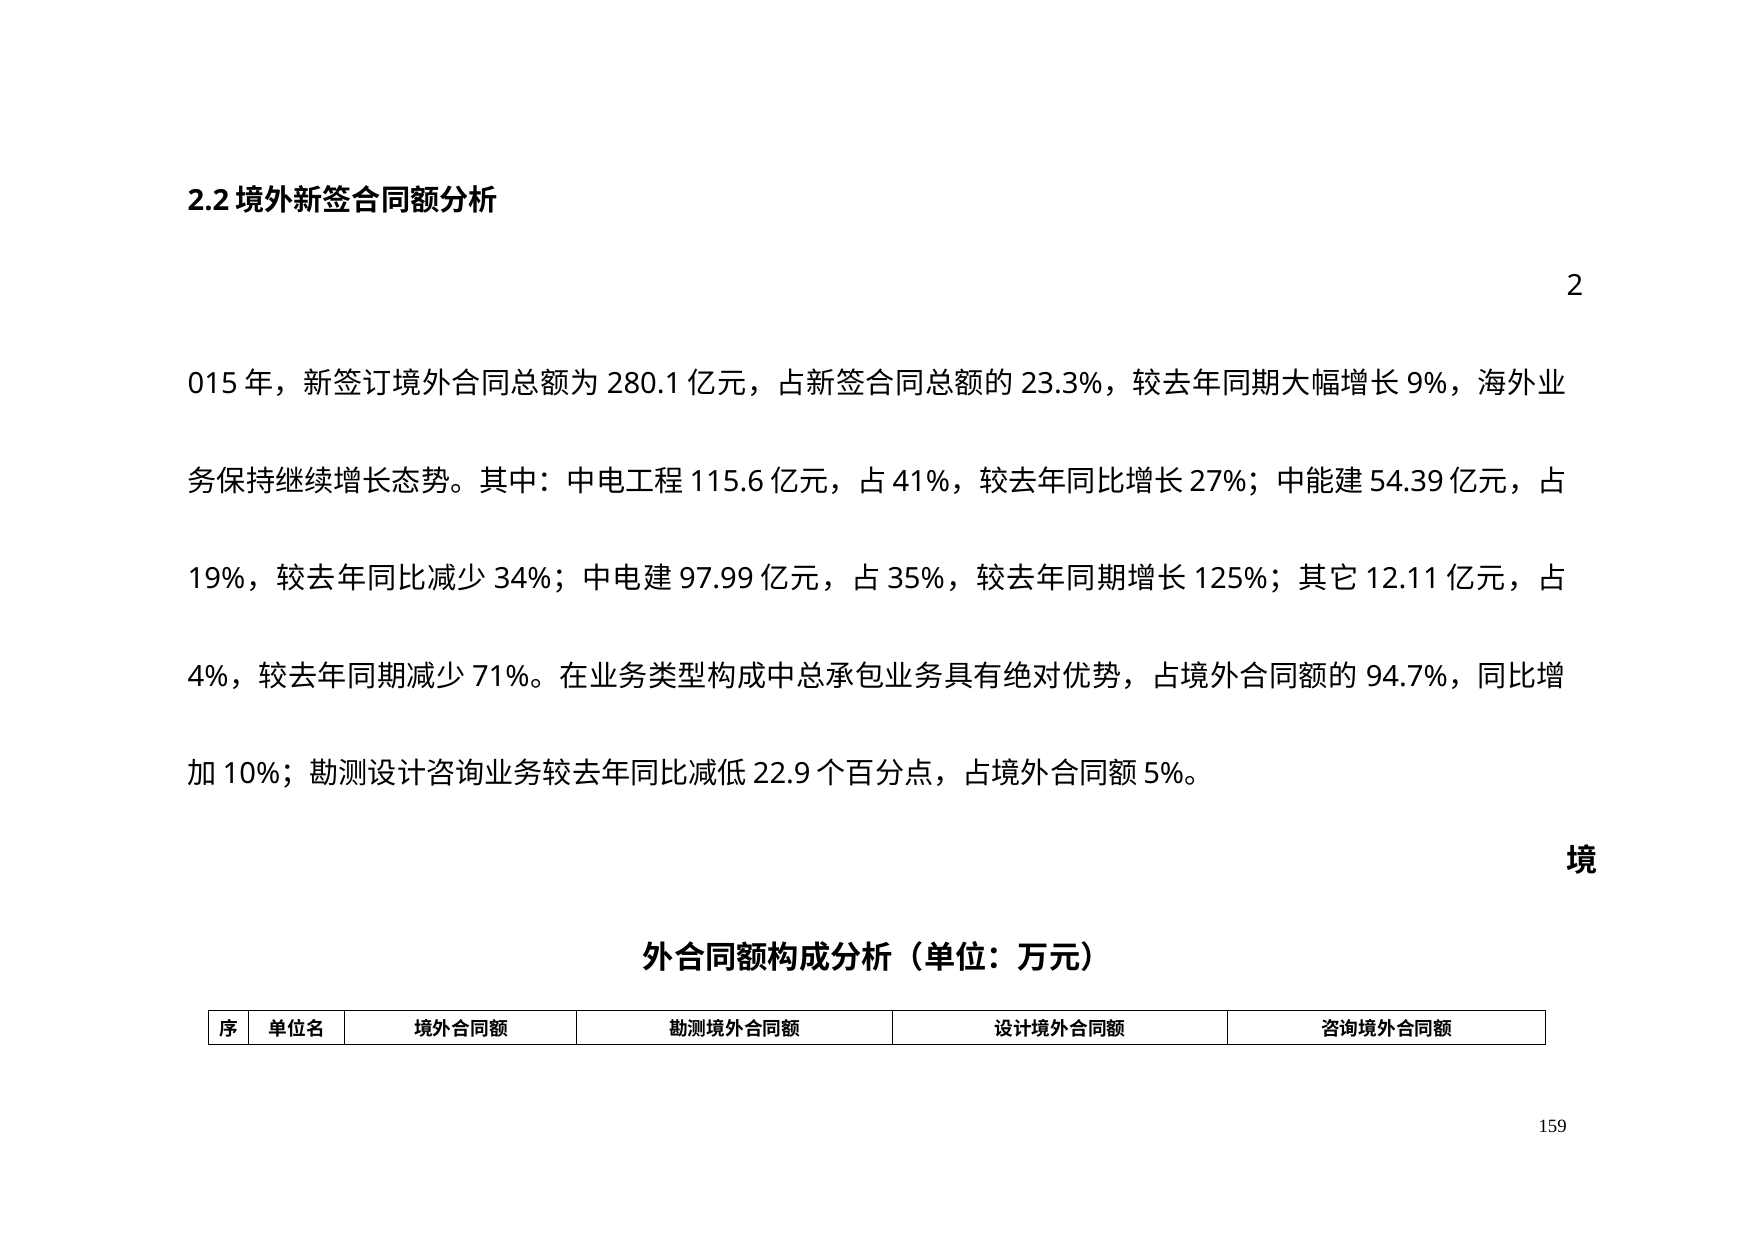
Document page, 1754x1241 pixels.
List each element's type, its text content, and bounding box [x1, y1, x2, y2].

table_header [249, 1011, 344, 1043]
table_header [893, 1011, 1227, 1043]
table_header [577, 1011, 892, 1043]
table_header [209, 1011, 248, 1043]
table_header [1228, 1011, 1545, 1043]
text 2015年，新签订境外合同总额为280.1亿元，占新签合同总额的23.3%，较去年同期大幅增长9%，海外业务保持继续增长态势。其中：中电工程115.6亿元，占41%，较去年同比增长27%；中能建54.39亿元，占19%，较去年同比减少34%；中电建97.99亿元，占35%，较去年同期增长125%；其它12.11亿元，占4%，较去年同期减少71%。在业务类型构成中总承包业务具有绝对优势，占境外合同额的94.7%，同比增加10%；勘测设计咨询业务较去年同比减低22.9个百分点，占境外合同额5%。 [187, 251, 1566, 804]
text 2.2境外新签合同额分析 [187, 165, 1566, 230]
text 境外合同额构成分析（单位：万元） [187, 825, 1566, 987]
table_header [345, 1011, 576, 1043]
